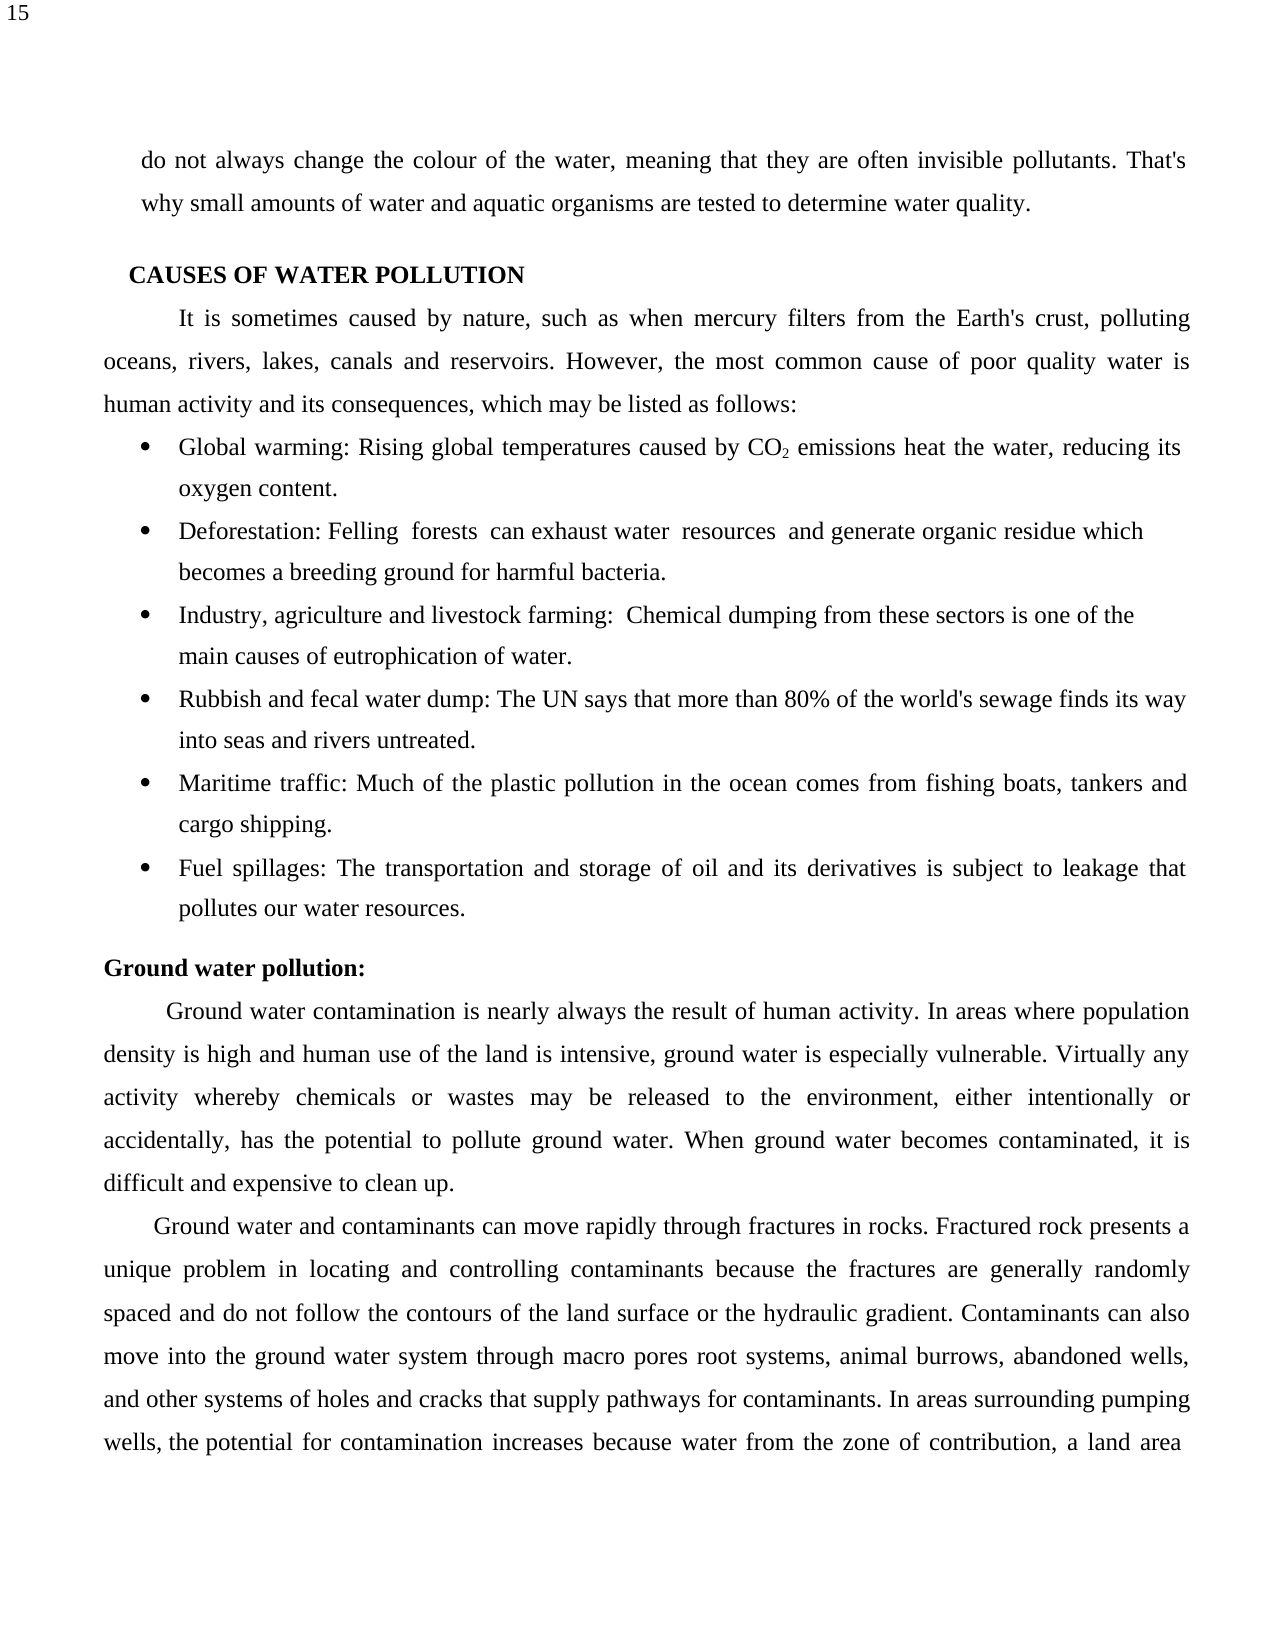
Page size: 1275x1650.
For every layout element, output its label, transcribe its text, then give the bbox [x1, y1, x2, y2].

list Fuel spillages: The transportation and storage of oil and its derivatives is subject to leakage that pollutes our water resources. [141, 853, 1188, 922]
list Deforestation: Felling forests can exhaust water resources and generate organic residue which becomes a breeding ground for harmful bacteria. [141, 516, 1145, 586]
list Maritime traffic: Much of the plastic pollution in the ocean comes from fishing boats, tankers and cargo shipping. [141, 768, 1188, 838]
text It is sometimes caused by nature, such as when mercury filters from the Earth's crust, polluting oceans, rivers, lakes, canals and reservoirs. However, the most common cause of poor quality water is human activity and its consequences, which may be listed as follows: [103, 303, 1191, 418]
list Rubbish and fecal water dump: The UN says that more than 80% of the world's sewage finds its way into seas and rivers untreated. [141, 684, 1188, 754]
subtitle CAUSES OF WATER POLLUTION [103, 261, 1225, 289]
text do not always change the colour of the water, meaning that they are often invisible pollutants. That's why small amounts of water and aquatic organisms are tested to determine water quality. [141, 145, 1225, 217]
text Ground water and contaminants can move rapidly through fractures in rocks. Fractured rock presents a unique problem in locating and controlling contaminants because the fractures are generally randomly spaced and do not follow the contours of the land surface or the hydraulic gradient. Contaminants can also move into the ground water system through macro pores root systems, animal burrows, abandoned wells, and other systems of holes and cracks that supply pathways for contaminants. In areas surrounding pumping wells, the potential for contamination increases because water from the zone of contribution, a land area [103, 1211, 1191, 1456]
text Ground water contamination is nearly always the result of human activity. In areas where population density is high and human use of the land is intensive, ground water is especially vulnerable. Virtually any activity whereby chemicals or wastes may be released to the environment, either intentionally or accidentally, has the potential to pollute ground water. When ground water becomes contaminated, it is difficult and expensive to clean up. [103, 996, 1191, 1197]
list Industry, agriculture and livestock farming: Chemical dumping from these sectors is one of the main causes of eutrophication of water. [141, 600, 1188, 670]
list Global warming: Rising global temperatures caused by CO2 emissions heat the water, reducing its oxygen content. [141, 432, 1188, 502]
subtitle Ground water pollution: [103, 953, 1225, 982]
